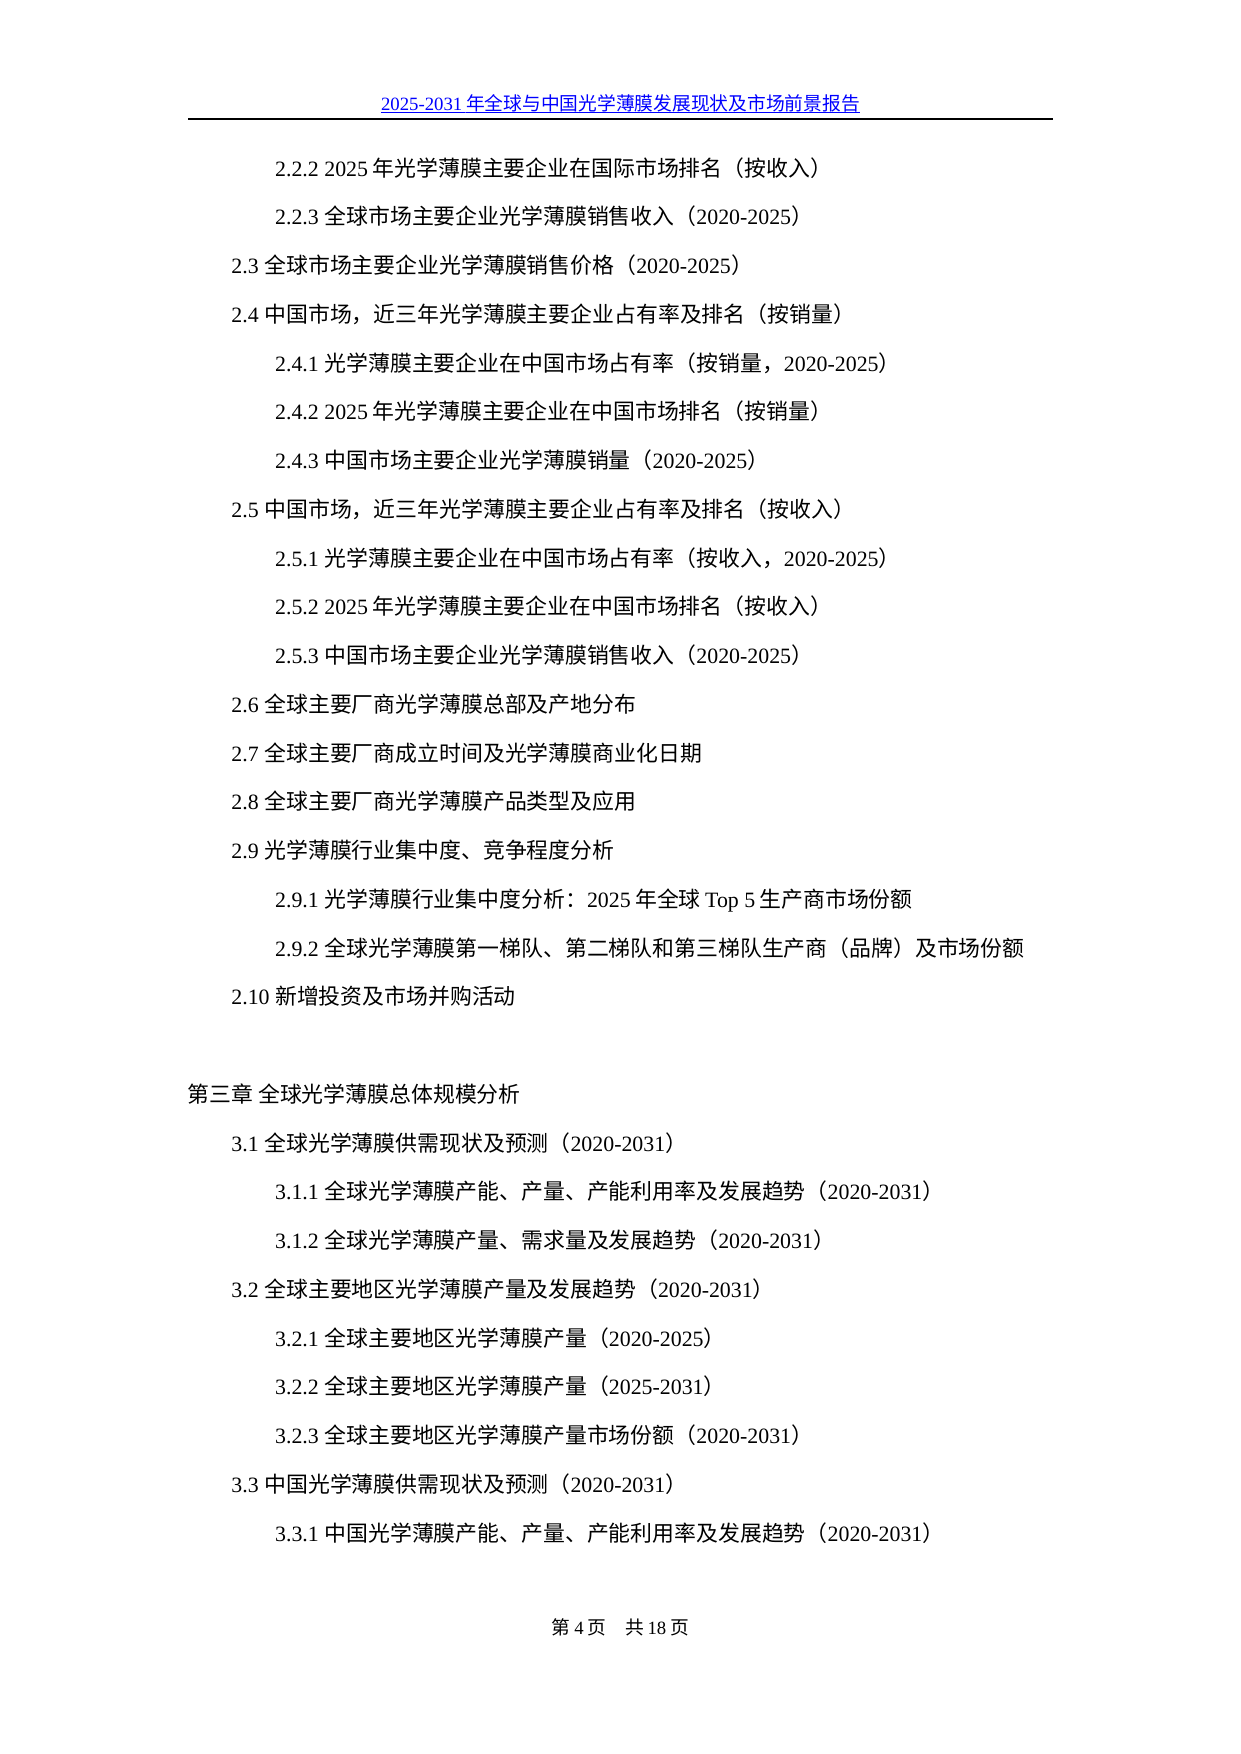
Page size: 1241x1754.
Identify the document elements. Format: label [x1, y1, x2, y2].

text [187, 150, 1053, 1548]
